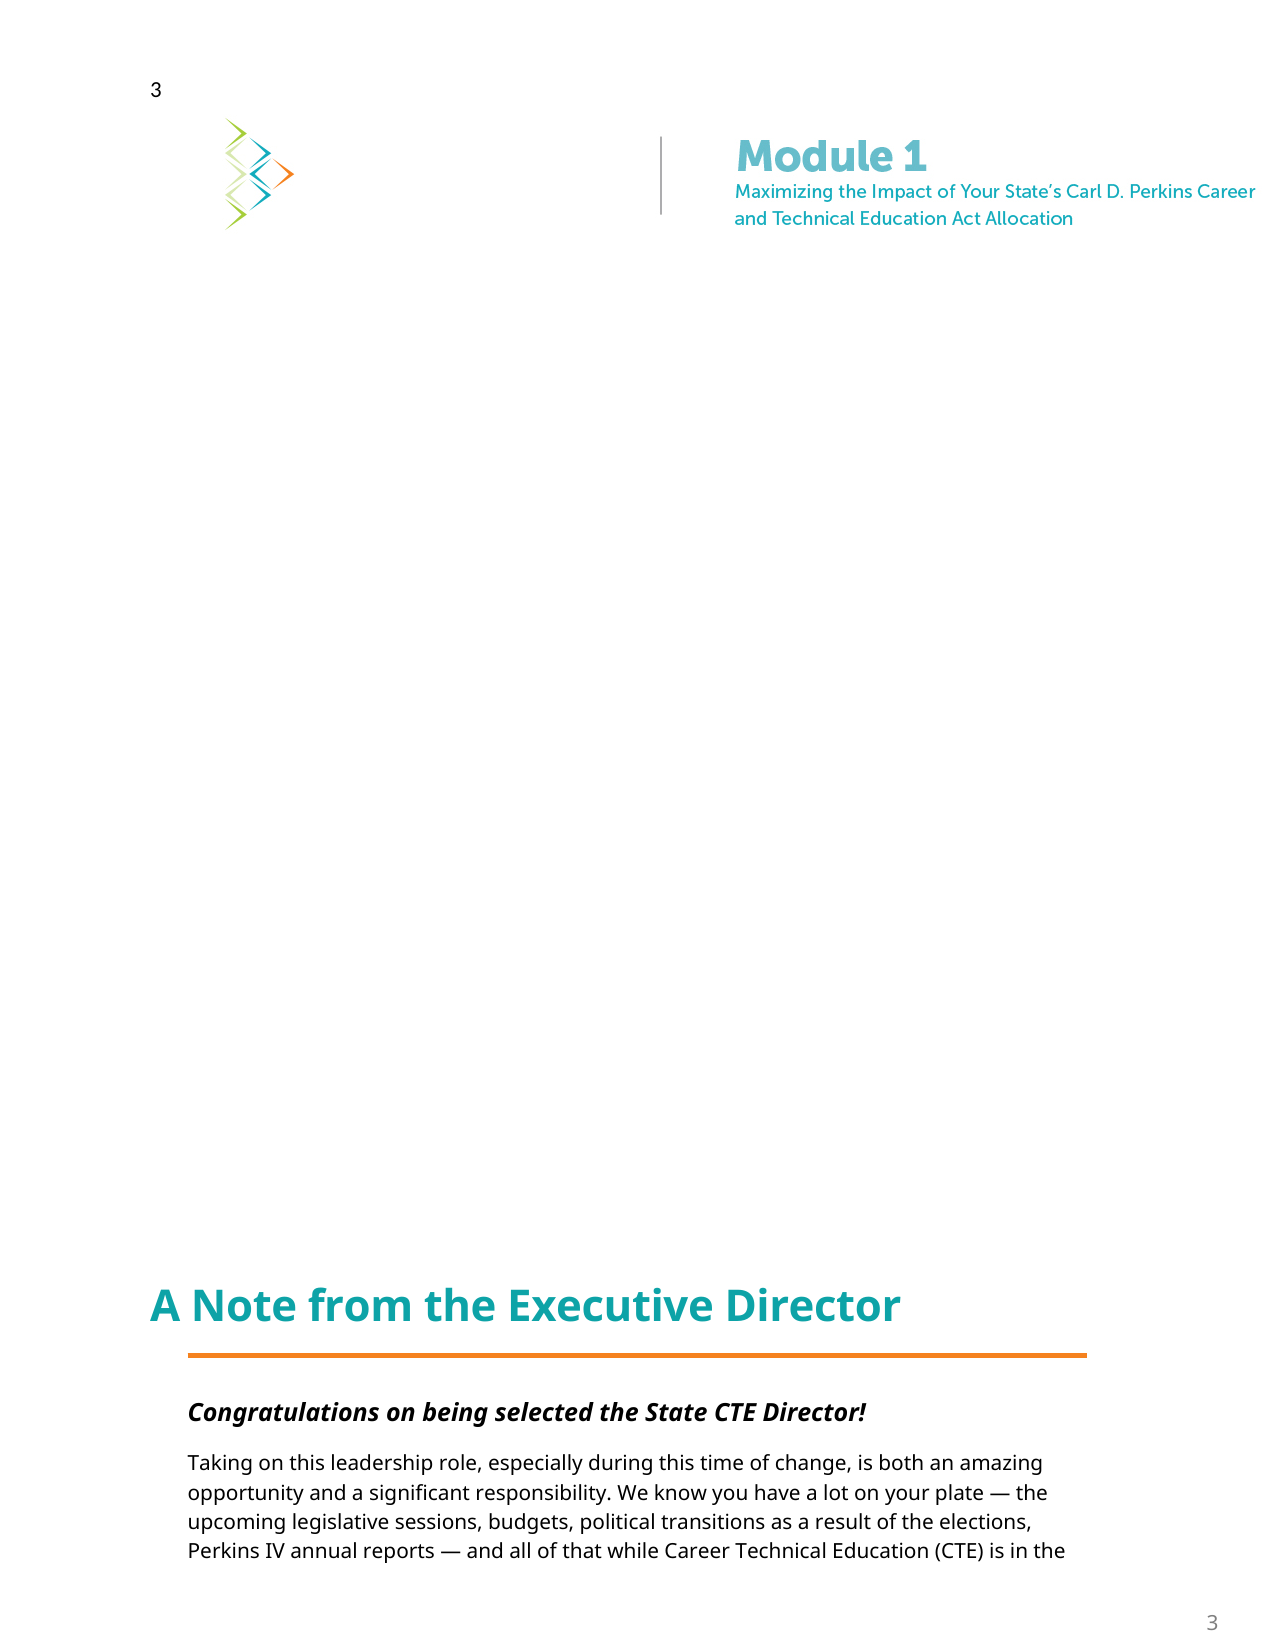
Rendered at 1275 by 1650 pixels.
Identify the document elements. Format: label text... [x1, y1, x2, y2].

subtitle A Note from the Executive Director [150, 1276, 1125, 1334]
picture [150, 75, 1275, 1276]
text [187, 1448, 1087, 1564]
text Congratulations on being selected the State CTE Director! [187, 1354, 1087, 1429]
